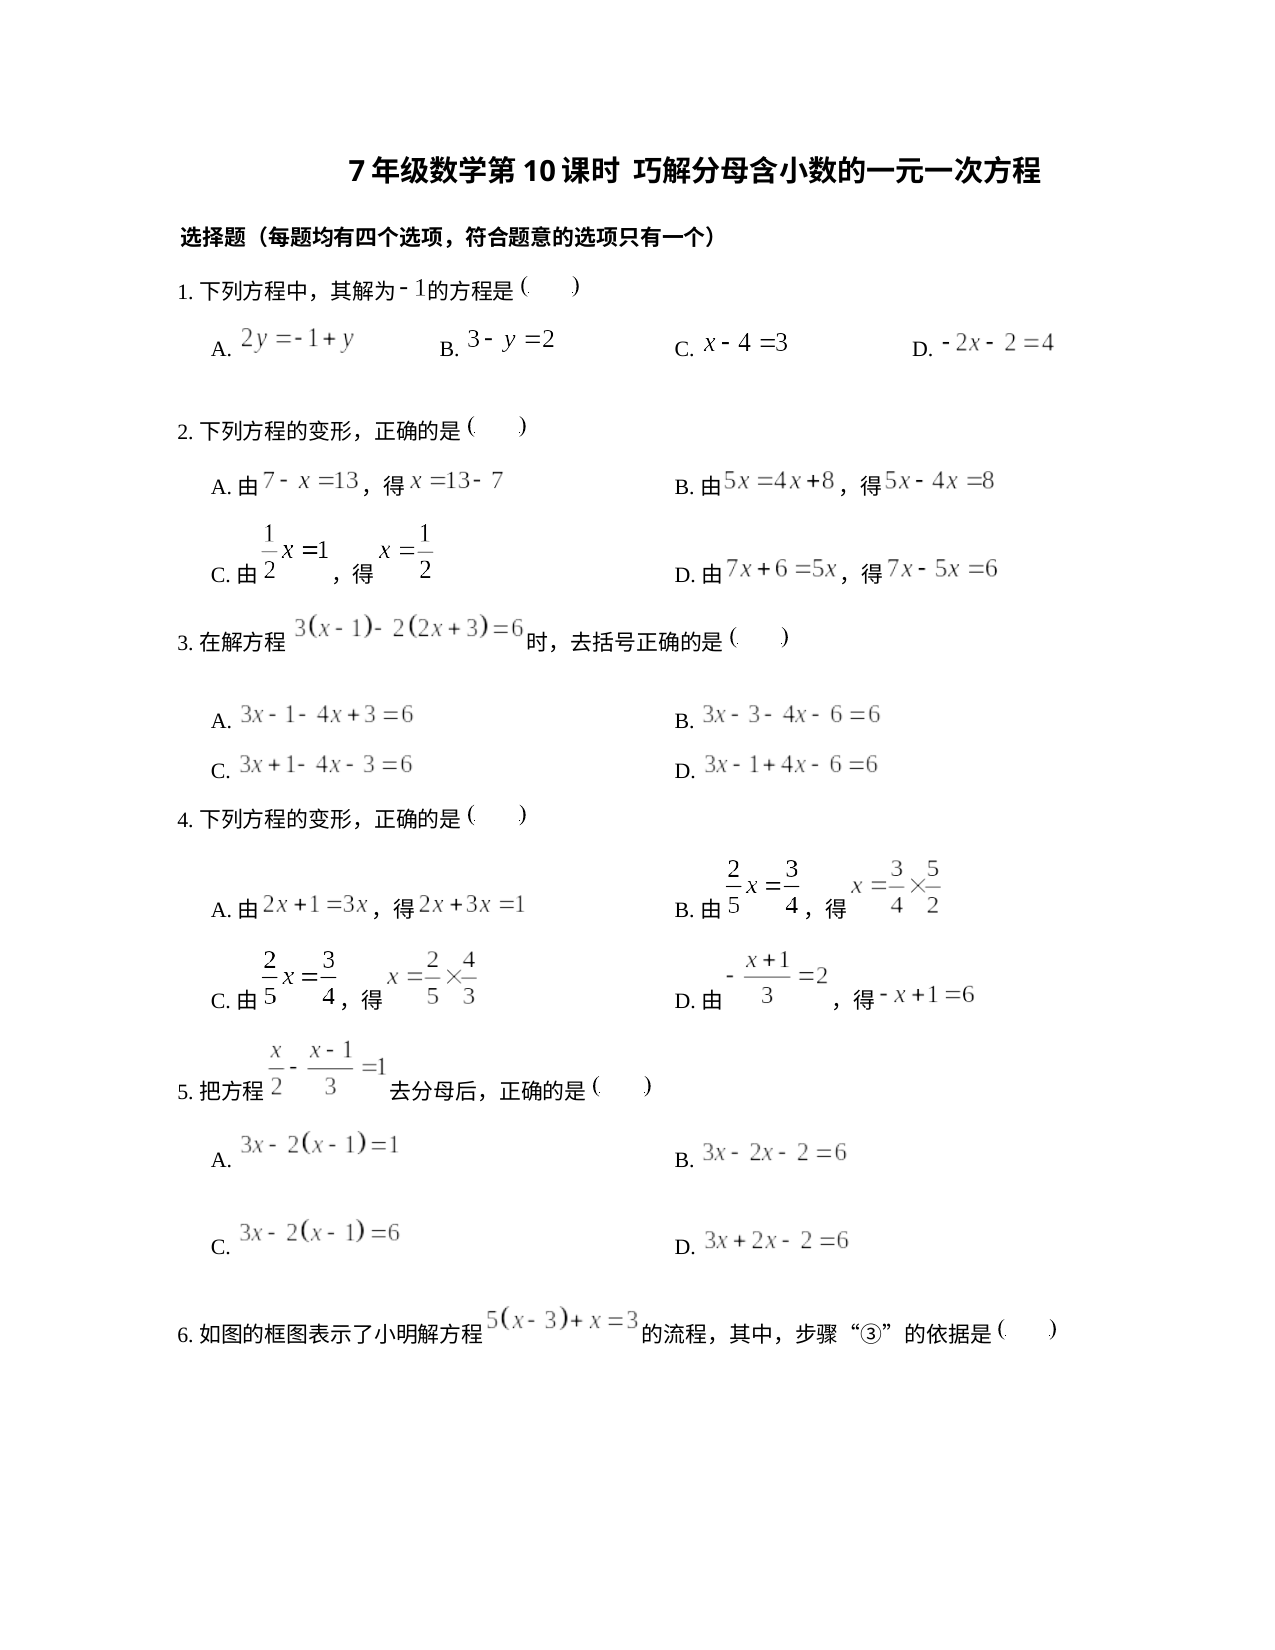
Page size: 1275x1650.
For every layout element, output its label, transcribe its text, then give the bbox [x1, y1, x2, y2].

text 6. 如图的框图表示了小明解方程的流程，其中，步骤“③”的依据是 [177, 1301, 1127, 1376]
text A. B. [148, 699, 1127, 737]
text A. B. C. D. [148, 323, 1127, 398]
text A. B. [148, 1125, 1127, 1200]
text C. D. [148, 749, 1127, 787]
text 2. 下列方程的变形，正确的是 [177, 411, 1127, 448]
text 4. 下列方程的变形，正确的是 [177, 799, 1127, 837]
text 3. 在解方程 时，去括号正确的是 [177, 608, 1127, 683]
text C. 由，得 D. 由，得 [148, 944, 1127, 1019]
text 1. 下列方程中，其解为的方程是 [177, 270, 1127, 308]
text C. 由，得 D. 由，得 [148, 518, 1127, 593]
text 选择题（每题均有四个选项，符合题意的选项只有一个） [148, 217, 1127, 254]
text C. D. [148, 1213, 1127, 1288]
text A. 由，得 B. 由，得 [148, 853, 1127, 928]
text A. 由，得 B. 由，得 [148, 464, 1127, 502]
text 5. 把方程去分母后，正确的是 [177, 1034, 1127, 1109]
text 7年级数学第10课时 巧解分母含小数的一元一次方程 [148, 131, 1127, 206]
